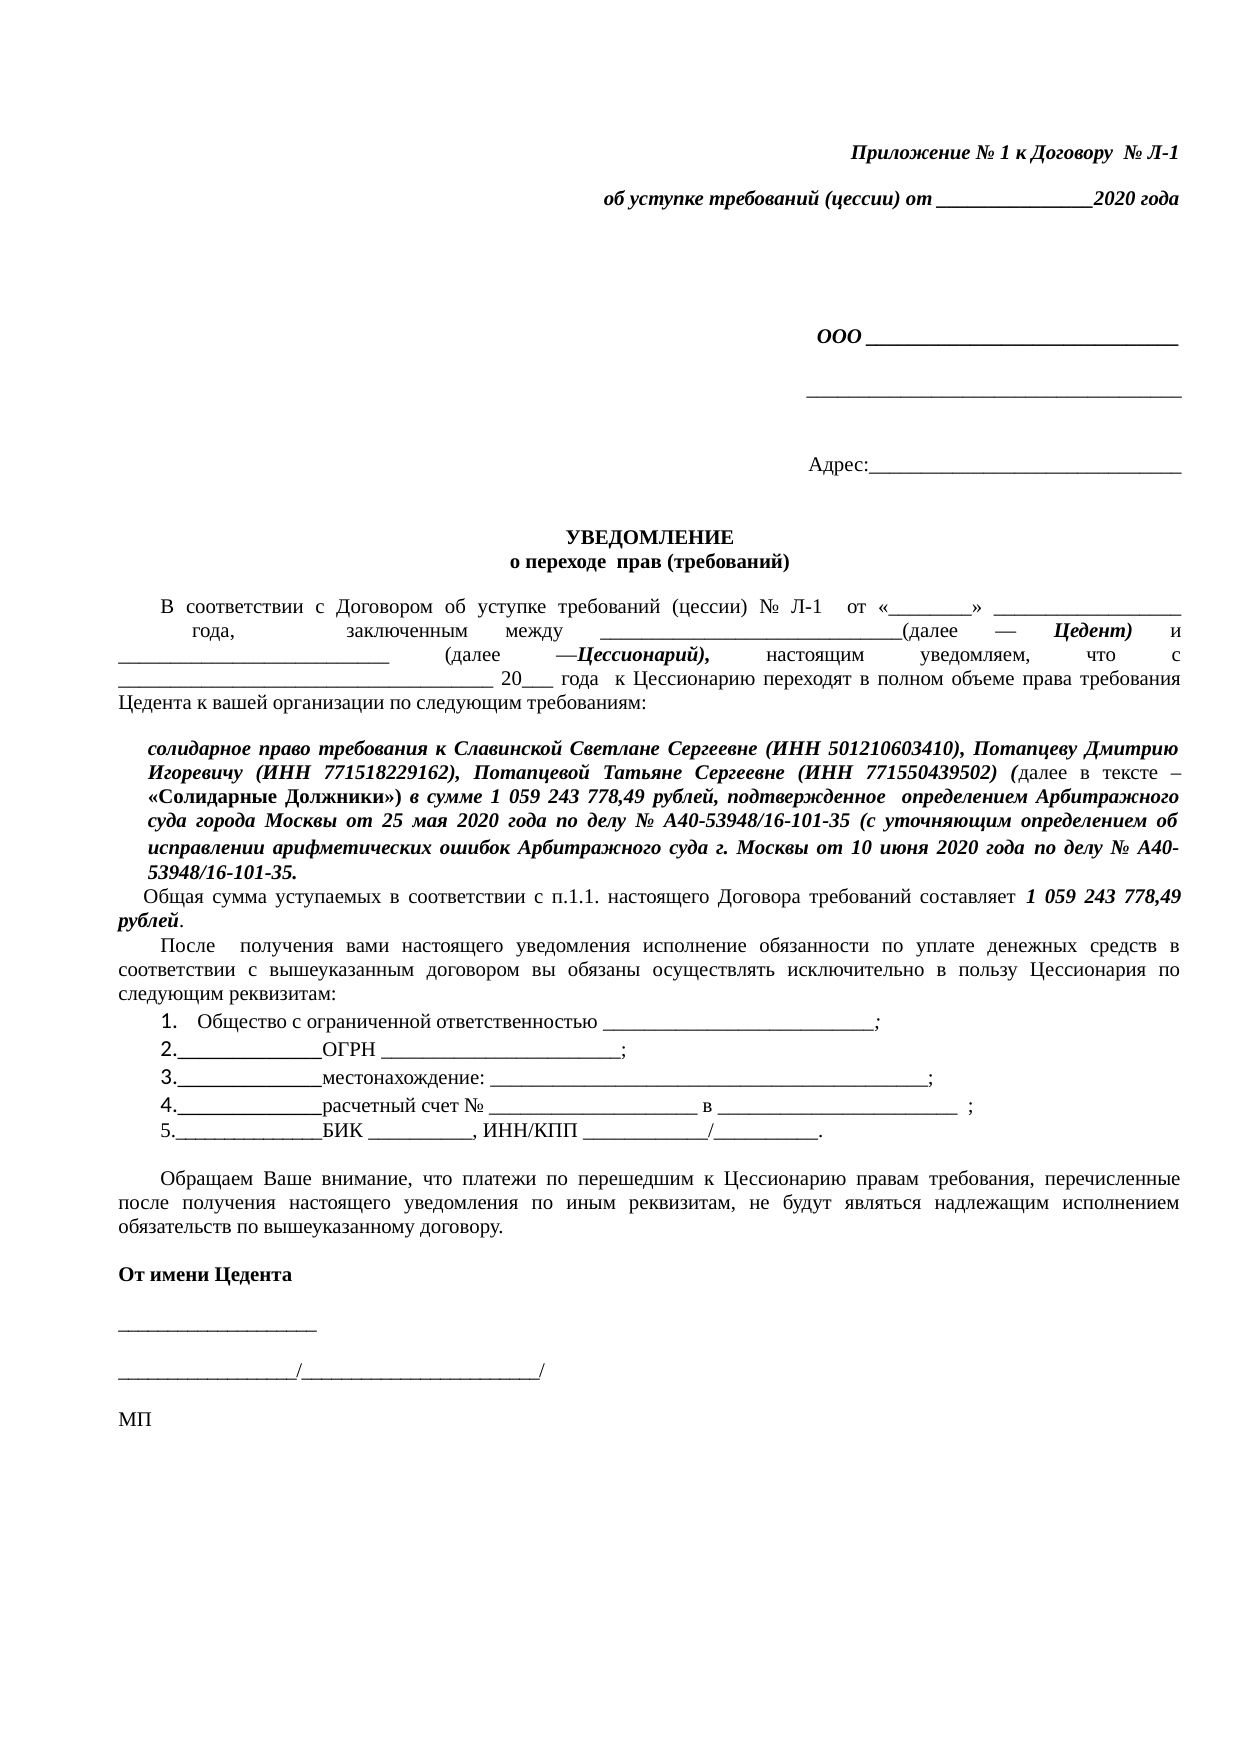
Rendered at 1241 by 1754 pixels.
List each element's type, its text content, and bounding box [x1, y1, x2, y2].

text ____________________ [118, 1310, 1181, 1334]
text солидарное право требования к Славинской Светлане Сергеевне (ИНН 501210603410), Потапцеву Дмитрию Игоревичу (ИНН 771518229162), Потапцевой Татьяне Сергеевне (ИНН 771550439502) (далее в тексте – «Солидарные Должники») в сумме 1 059 243 778,49 рублей, подтвержденное определением Арбитражного суда города Москвы от 25 мая 2020 года по делу № А40-53948/16-101-35 (с уточняющим определением об исправлении арифметических ошибок Арбитражного суда г. Москвы от 10 июня 2020 года по делу № А40-53948/16-101-35. [148, 736, 1181, 884]
text Обращаем Ваше внимание, что платежи по перешедшим к Цессионарию правам требования, перечисленные после получения настоящего уведомления по иным реквизитам, не будут являться надлежащим исполнением обязательств по вышеуказанному договору. [118, 1166, 1181, 1238]
text об уступке требований (цессии) от _______________2020 года [388, 186, 1181, 210]
list Общество с ограниченной ответственностью __________________________; [118, 1006, 1181, 1034]
text о переходе прав (требований) [118, 549, 1181, 573]
text Адрес:______________________________ [118, 452, 1181, 476]
text От имени Цедента [118, 1262, 1181, 1286]
text МП [118, 1407, 1181, 1431]
text __________________/________________________/ [118, 1358, 1181, 1382]
text Общая сумма уступаемых в соответствии с п.1.1. настоящего Договора требований составляет 1 059 243 778,49 рублей. [118, 884, 1183, 932]
list БИК __________, ИНН/КПП ____________/__________. [118, 1118, 1181, 1142]
list расчетный счет № ____________________ в _______________________ ; [118, 1090, 1181, 1118]
text После получения вами настоящего уведомления исполнение обязанности по уплате денежных средств в соответствии с вышеуказанным договором вы обязаны осуществлять исключительно в пользу Цессионария по следующим реквизитам: [118, 932, 1181, 1005]
text Приложение № 1 к Договору № Л-1 [388, 140, 1181, 164]
text В соответствии с Договором об уступке требований (цессии) № Л-1 от «________» __________________ года, заключенным между _____________________________(далее — Цедент) и __________________________ (далее —Цессионарий), настоящим уведомляем, что с ____________________________________ 20___ года к Цессионарию переходят в полном объеме права требования Цедента к вашей организации по следующим требованиям: [118, 594, 1181, 714]
list местонахождение: __________________________________________; [118, 1062, 1181, 1090]
list ОГРН _______________________; [118, 1034, 1181, 1062]
text ____________________________________ [118, 376, 1181, 400]
text ООО ______________________________ [388, 324, 1181, 348]
text УВЕДОМЛЕНИЕ [118, 524, 1181, 549]
